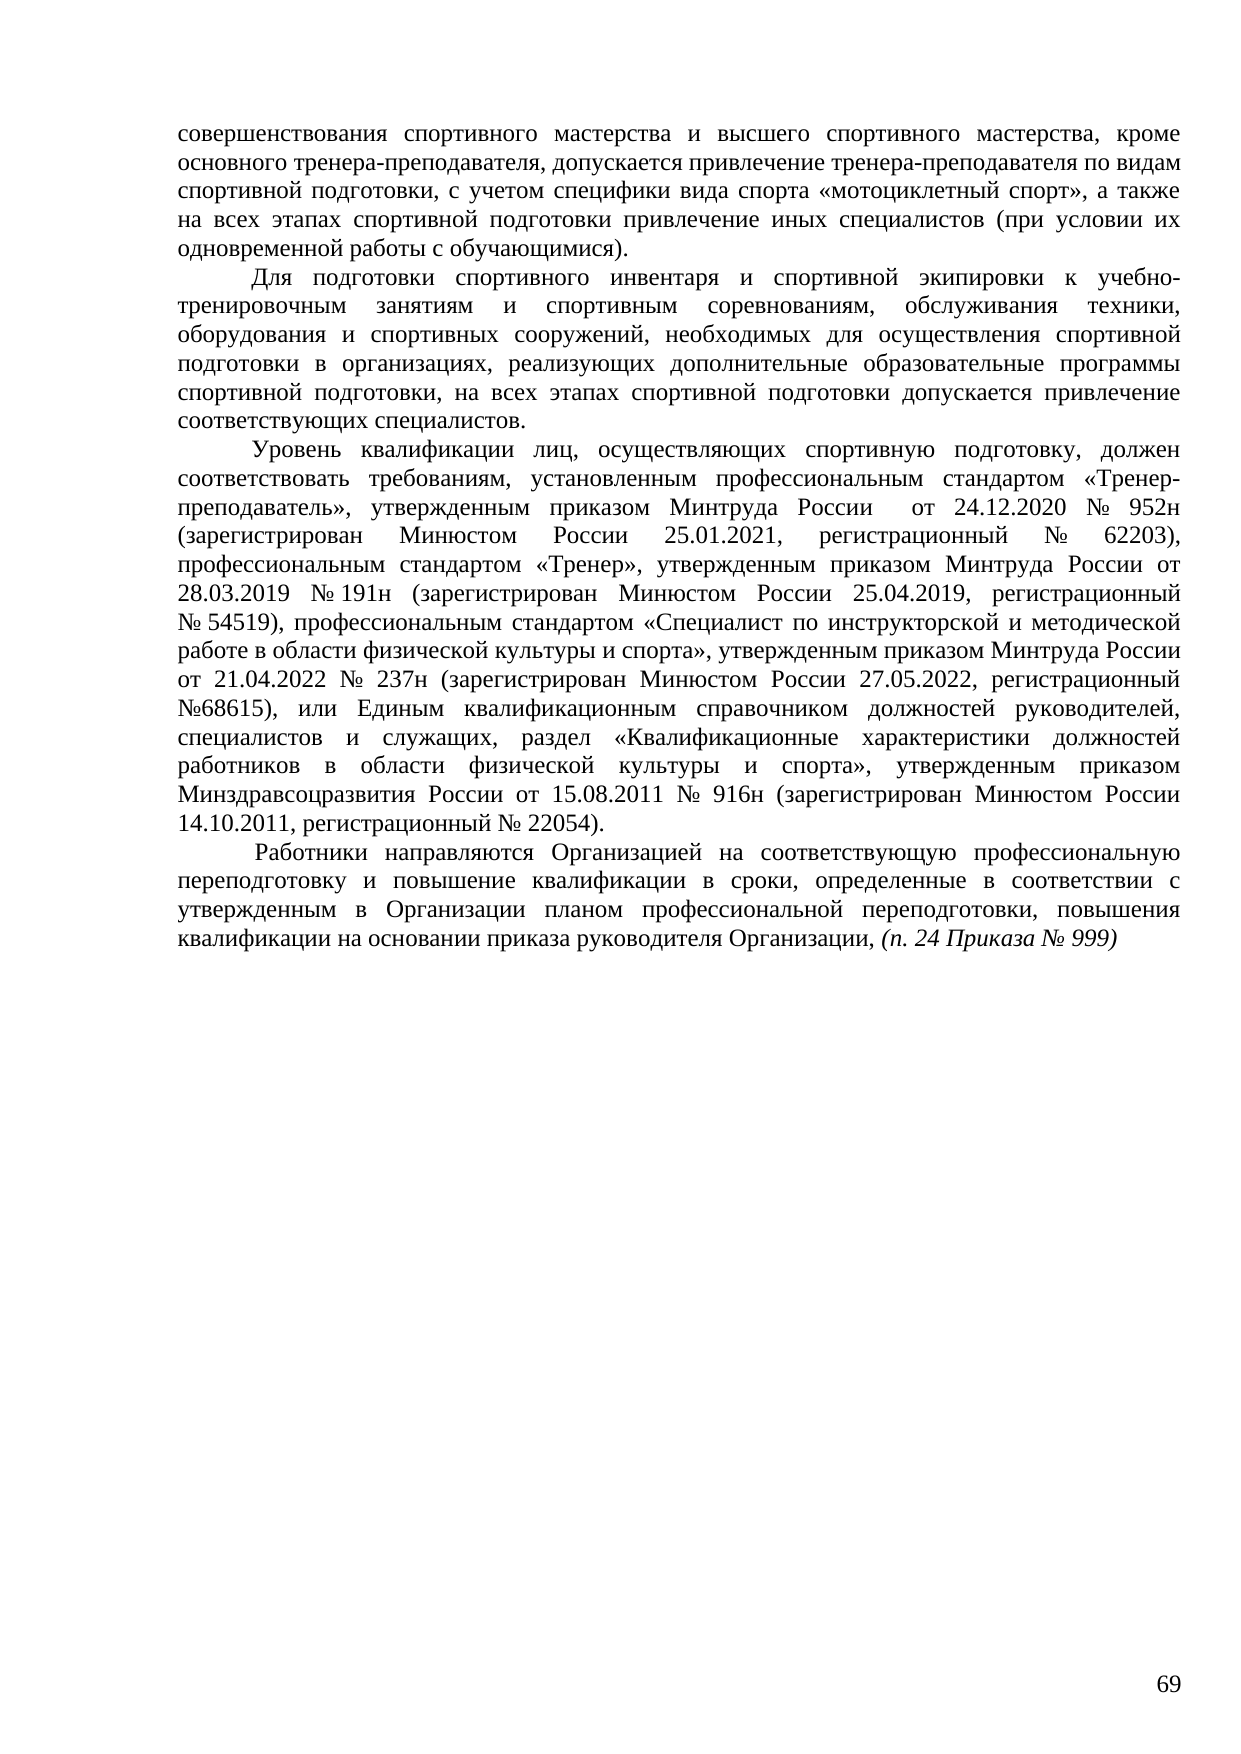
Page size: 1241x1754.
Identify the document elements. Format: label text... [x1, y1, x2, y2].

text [177, 118, 1181, 262]
text Работники направляются Организацией на соответствующую профессиональную переподготовку и повышение квалификации в сроки, определенные в соответствии с утвержденным в Организации планом профессиональной переподготовки, повышения квалификации на основании приказа руководителя Организации, (п. 24 Приказа № 999) [177, 837, 1181, 952]
text Уровень квалификации лиц, осуществляющих спортивную подготовку, должен соответствовать требованиям, установленным профессиональным стандартом «Тренер-преподаватель», утвержденным приказом Минтруда России от 24.12.2020 № 952н (зарегистрирован Минюстом России 25.01.2021, регистрационный № 62203), профессиональным стандартом «Тренер», утвержденным приказом Минтруда России от 28.03.2019 № 191н (зарегистрирован Минюстом России 25.04.2019, регистрационный № 54519), профессиональным стандартом «Специалист по инструкторской и методической работе в области физической культуры и спорта», утвержденным приказом Минтруда России от 21.04.2022 № 237н (зарегистрирован Минюстом России 27.05.2022, регистрационный №68615), или Единым квалификационным справочником должностей руководителей, специалистов и служащих, раздел «Квалификационные характеристики должностей работников в области физической культуры и спорта», утвержденным приказом Минздравсоцразвития России от 15.08.2011 № 916н (зарегистрирован Минюстом России 14.10.2011, регистрационный № 22054). [177, 434, 1181, 837]
text Для подготовки спортивного инвентаря и спортивной экипировки к учебно-тренировочным занятиям и спортивным соревнованиям, обслуживания техники, оборудования и спортивных сооружений, необходимых для осуществления спортивной подготовки в организациях, реализующих дополнительные образовательные программы спортивной подготовки, на всех этапах спортивной подготовки допускается привлечение соответствующих специалистов. [177, 262, 1181, 434]
